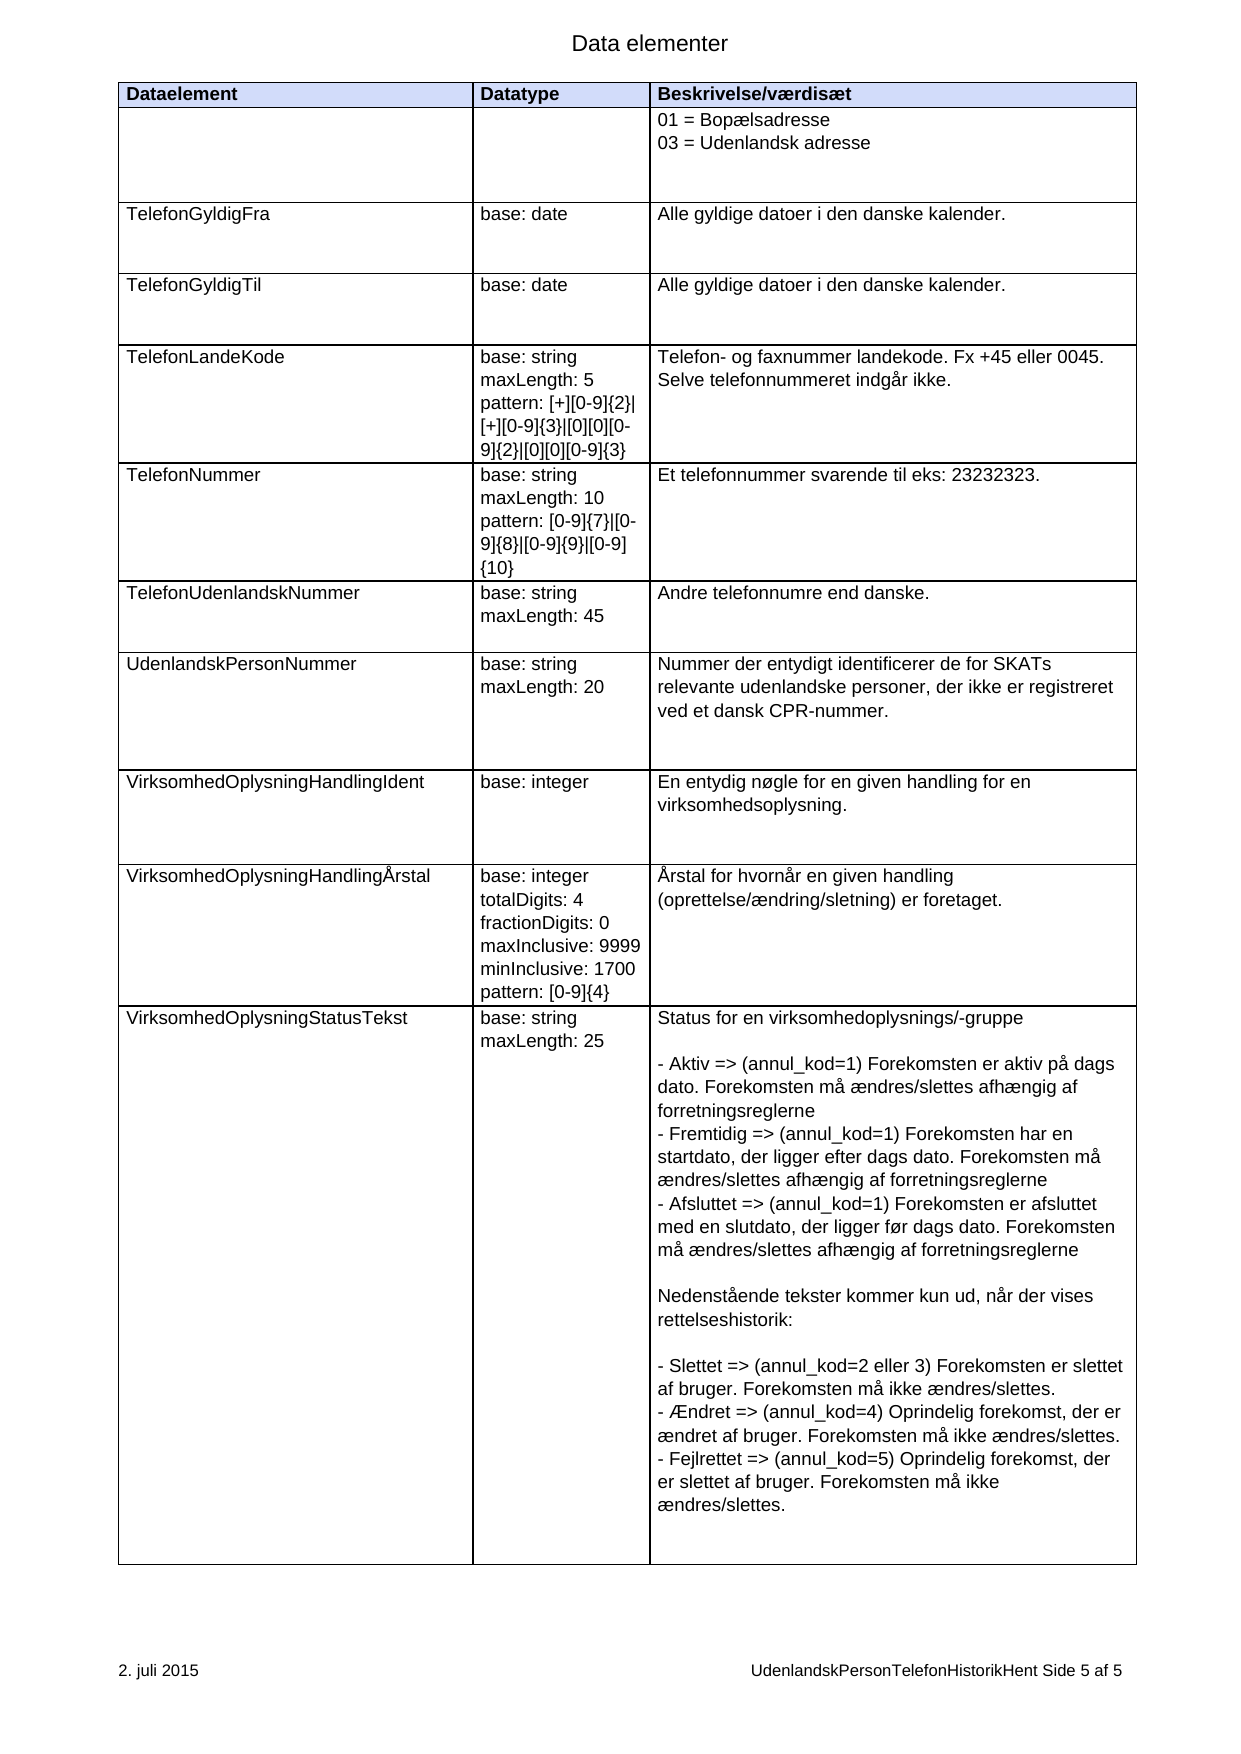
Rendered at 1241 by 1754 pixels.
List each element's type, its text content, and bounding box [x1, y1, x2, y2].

table_cell TelefonGyldigFra [119, 203, 472, 273]
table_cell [119, 108, 472, 201]
table_cell base: integer totalDigits: 4 fractionDigits: 0 maxInclusive: 9999 minInclusive: 1700 pattern: [0-9]{4} [474, 865, 649, 1005]
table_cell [474, 108, 649, 201]
table_cell TelefonNummer [119, 464, 472, 580]
table_cell base: date [474, 274, 649, 344]
table_cell TelefonLandeKode [119, 346, 472, 462]
table_cell Årstal for hvornår en given handling (oprettelse/ændring/sletning) er foretaget. [651, 865, 1136, 1005]
table_header Dataelement [119, 83, 472, 107]
table_cell TelefonGyldigTil [119, 274, 472, 344]
table_cell Et telefonnummer svarende til eks: 23232323. [651, 464, 1136, 580]
table_cell base: string maxLength: 20 [474, 653, 649, 769]
table_cell En entydig nøgle for en given handling for en virksomhedsoplysning. [651, 771, 1136, 863]
table_cell base: integer [474, 771, 649, 863]
table_cell VirksomhedOplysningStatusTekst [119, 1007, 472, 1564]
table_cell VirksomhedOplysningHandlingIdent [119, 771, 472, 863]
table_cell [651, 108, 1136, 201]
table_cell base: date [474, 203, 649, 273]
table_cell Telefon- og faxnummer landekode. Fx +45 eller 0045. Selve telefonnummeret indgår ikke. [651, 346, 1136, 462]
table_cell Nummer der entydigt identificerer de for SKATs relevante udenlandske personer, der ikke er registreret ved et dansk CPR-nummer. [651, 653, 1136, 769]
table_cell base: string maxLength: 25 [474, 1007, 649, 1564]
table_cell Alle gyldige datoer i den danske kalender. [651, 203, 1136, 273]
table_cell base: string maxLength: 45 [474, 582, 649, 651]
table_cell Andre telefonnumre end danske. [651, 582, 1136, 651]
table_header Beskrivelse/værdisæt [651, 83, 1136, 107]
table_cell base: string maxLength: 10 pattern: [0-9]{7}|[0-9]{8}|[0-9]{9}|[0-9]{10} [474, 464, 649, 580]
table_cell Alle gyldige datoer i den danske kalender. [651, 274, 1136, 344]
table_cell UdenlandskPersonNummer [119, 653, 472, 769]
table_cell TelefonUdenlandskNummer [119, 582, 472, 651]
table_cell base: string maxLength: 5 pattern: [+][0-9]{2}|[+][0-9]{3}|[0][0][0-9]{2}|[0][0][0-9]{3} [474, 346, 649, 462]
table_header Datatype [474, 83, 649, 107]
table_cell Status for en virksomhedoplysnings/-gruppe - Aktiv => (annul_kod=1) Forekomsten er aktiv på dags dato. Forekomsten må ændres/slettes afhængig af forretningsreglerne - Fremtidig => (annul_kod=1) Forekomsten har en startdato, der ligger efter dags dato. Forekomsten må ændres/slettes afhængig af forretningsreglerne - Afsluttet => (annul_kod=1) Forekomsten er afsluttet med en slutdato, der ligger før dags dato. Forekomsten må ændres/slettes afhængig af forretningsreglerne Nedenstående tekster kommer kun ud, når der vises rettelseshistorik: - Slettet => (annul_kod=2 eller 3) Forekomsten er slettet af bruger. Forekomsten må ikke ændres/slettes. - Ændret => (annul_kod=4) Oprindelig forekomst, der er ændret af bruger. Forekomsten må ikke ændres/slettes. - Fejlrettet => (annul_kod=5) Oprindelig forekomst, der er slettet af bruger. Forekomsten må ikke ændres/slettes. [651, 1007, 1136, 1564]
table_cell VirksomhedOplysningHandlingÅrstal [119, 865, 472, 1005]
